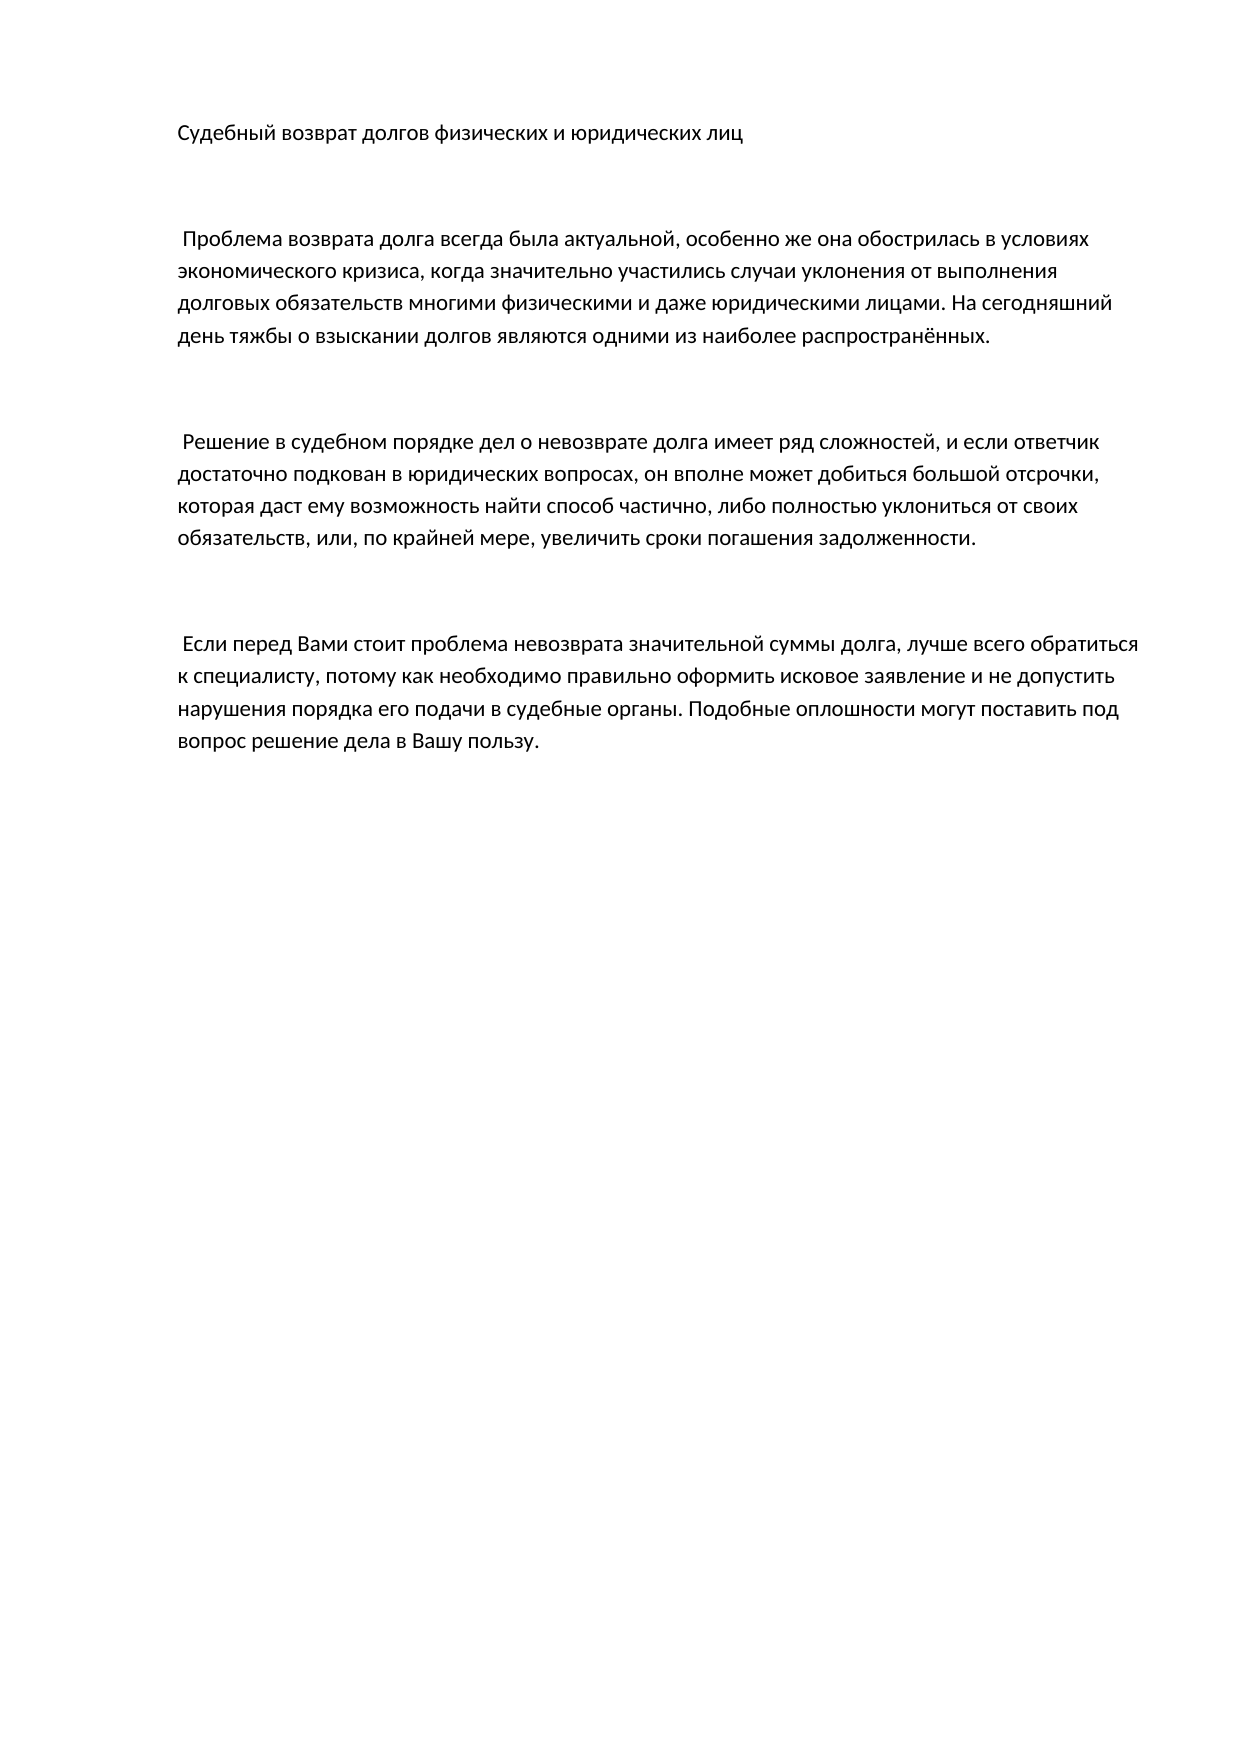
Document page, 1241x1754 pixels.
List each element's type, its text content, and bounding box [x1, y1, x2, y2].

text Решение в судебном порядке дел о невозврате долга имеет ряд сложностей, и если ответчик достаточно подкован в юридических вопросах, он вполне может добиться большой отсрочки, которая даст ему возможность найти способ частично, либо полностью уклониться от своих обязательств, или, по крайней мере, увеличить сроки погашения задолженности. [177, 427, 1152, 551]
text Судебный возврат долгов физических и юридических лиц [177, 118, 1152, 146]
text Проблема возврата долга всегда была актуальной, особенно же она обострилась в условиях экономического кризиса, когда значительно участились случаи уклонения от выполнения долговых обязательств многими физическими и даже юридическими лицами. На сегодняшний день тяжбы о взыскании долгов являются одними из наиболее распространённых. [177, 224, 1152, 349]
text Если перед Вами стоит проблема невозврата значительной суммы долга, лучше всего обратиться к специалисту, потому как необходимо правильно оформить исковое заявление и не допустить нарушения порядка его подачи в судебные органы. Подобные оплошности могут поставить под вопрос решение дела в Вашу пользу. [177, 629, 1152, 754]
